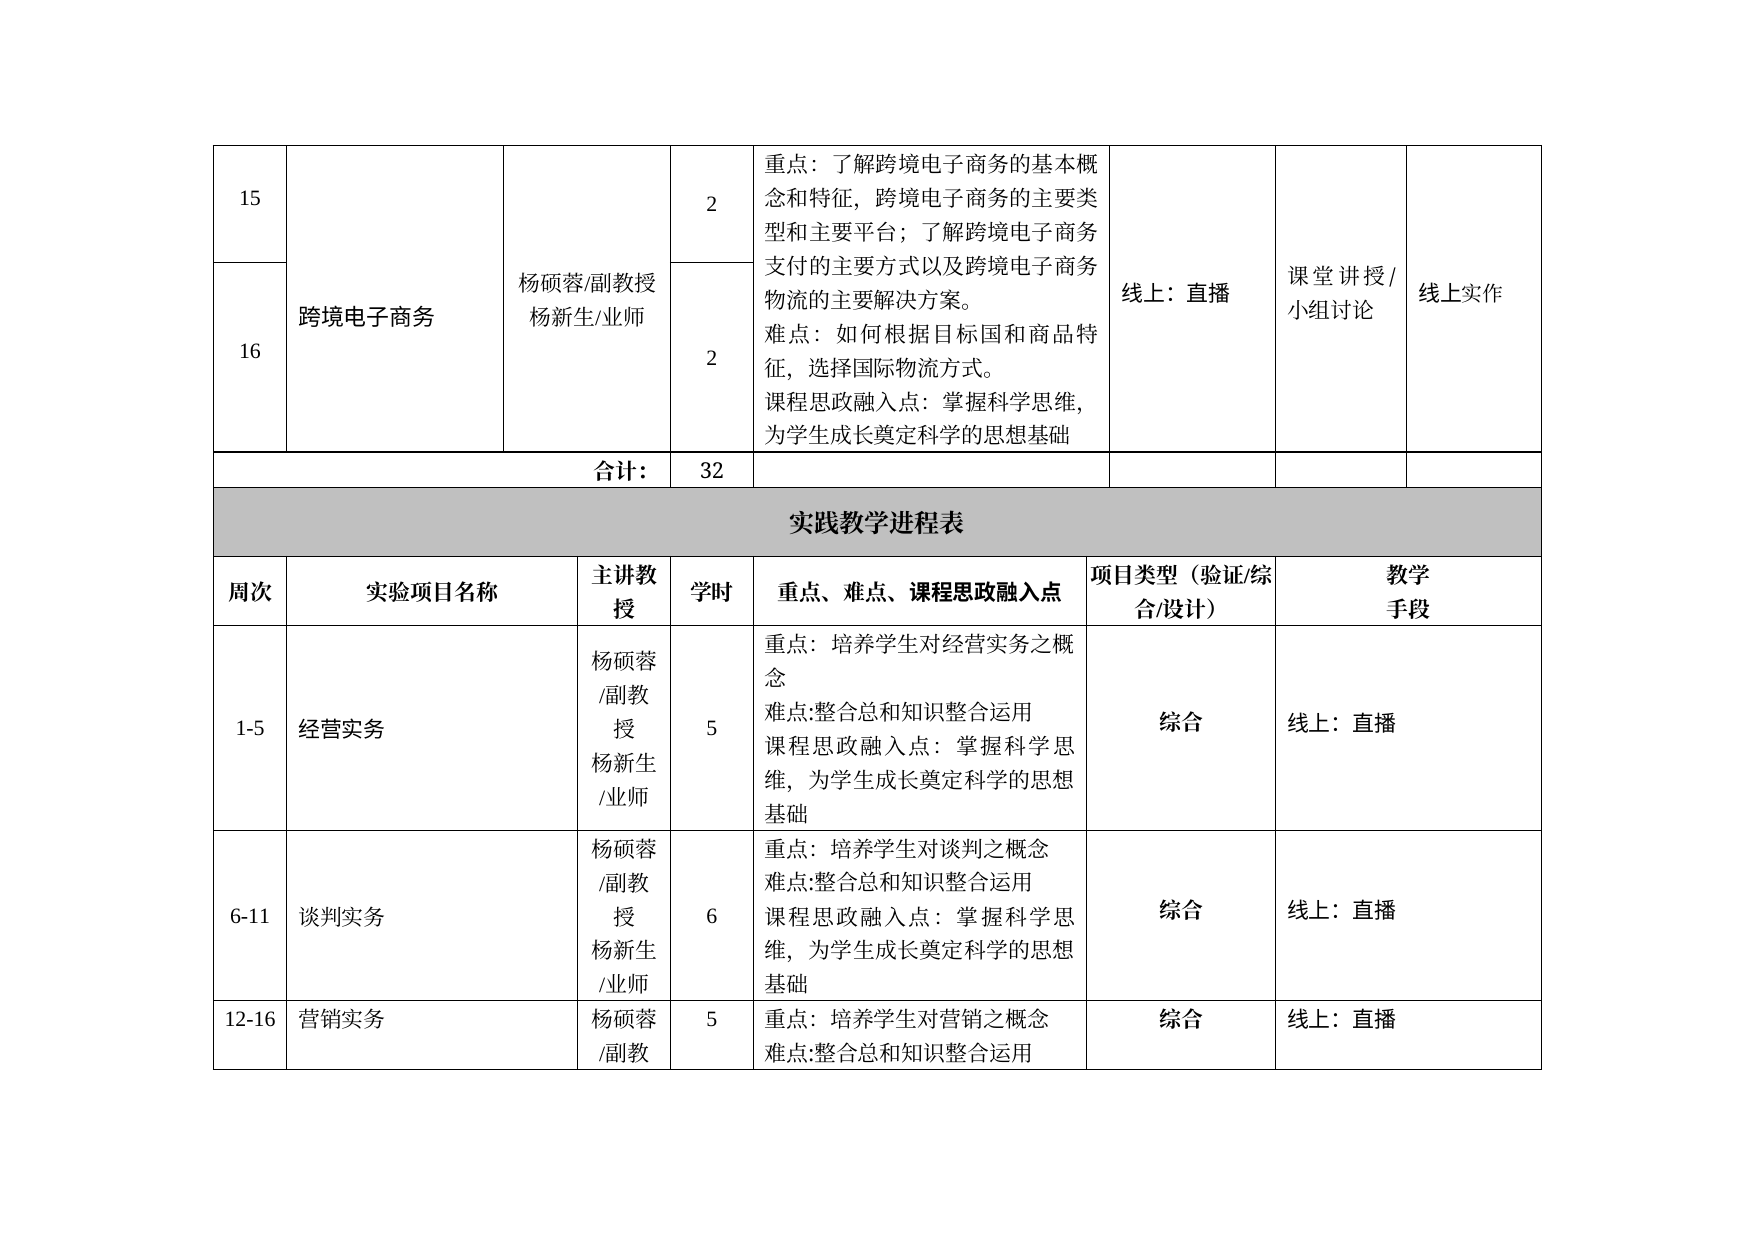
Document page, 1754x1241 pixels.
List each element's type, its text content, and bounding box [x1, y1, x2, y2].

table_cell 6-11 [214, 831, 286, 1000]
table_cell 15 [214, 146, 286, 262]
table_cell 谈判实务 [287, 831, 577, 1000]
table_cell 跨境电子商务 [287, 146, 503, 451]
table_cell 线上：直播 [1110, 146, 1275, 451]
table_cell 2 [671, 263, 753, 451]
table_cell 教学 手段 [1276, 557, 1541, 625]
table_cell 16 [214, 263, 286, 451]
table_cell 主讲教授 [578, 557, 670, 625]
table_cell [1276, 453, 1406, 487]
table_cell 重点：了解跨境电子商务的基本概念和特征，跨境电子商务的主要类型和主要平台；了解跨境电子商务支付的主要方式以及跨境电子商务物流的主要解决方案。 难点：如何根据目标国和商品特征，选择国际物流方式。 课程思政融入点：掌握科学思维，为学生成长奠定科学的思想基础 [754, 146, 1109, 451]
table_cell 32 [671, 453, 753, 487]
table_cell 项目类型（验证/综合/设计） [1087, 557, 1275, 625]
table_cell 综合 [1087, 831, 1275, 1000]
table_cell 课堂讲授/小组讨论 [1276, 146, 1406, 451]
table_cell 5 [671, 1001, 753, 1069]
table_cell 杨硕蓉/副教授 杨新生/业师 [504, 146, 670, 451]
table_cell 杨硕蓉/副教授 杨新生/业师 [578, 626, 670, 829]
table_cell 周次 [214, 557, 286, 625]
table_cell 综合 [1087, 1001, 1275, 1069]
table_cell 重点：培养学生对经营实务之概念 难点:整合总和知识整合运用 课程思政融入点：掌握科学思维，为学生成长奠定科学的思想基础 [754, 626, 1086, 829]
table_cell [754, 453, 1109, 487]
table_cell [1110, 453, 1275, 487]
table_cell 2 [671, 146, 753, 262]
table_cell 5 [671, 626, 753, 829]
table_cell 重点、难点、课程思政融入点 [754, 557, 1086, 625]
table_cell 实验项目名称 [287, 557, 577, 625]
table_cell 12-16 [214, 1001, 286, 1069]
table_cell 重点：培养学生对谈判之概念 难点:整合总和知识整合运用 课程思政融入点：掌握科学思维，为学生成长奠定科学的思想基础 [754, 831, 1086, 1000]
table_cell 6 [671, 831, 753, 1000]
table_cell 营销实务 [287, 1001, 577, 1069]
table_cell 线上实作 [1407, 146, 1541, 451]
table_cell 线上：直播 [1276, 1001, 1541, 1069]
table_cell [754, 1001, 1086, 1069]
table_cell 线上：直播 [1276, 831, 1541, 1000]
table_cell 合计： [214, 453, 670, 487]
table_cell 经营实务 [287, 626, 577, 829]
table_cell 实践教学进程表 [214, 488, 1541, 556]
table_cell [1407, 453, 1541, 487]
table_cell 综合 [1087, 626, 1275, 829]
table_cell 杨硕蓉/副教授 杨新生/业师 [578, 831, 670, 1000]
table_cell 杨硕蓉/副教授 杨新生/业师 [578, 1001, 670, 1069]
table_cell 学时 [671, 557, 753, 625]
table_cell 1-5 [214, 626, 286, 829]
table_cell 线上：直播 [1276, 626, 1541, 829]
